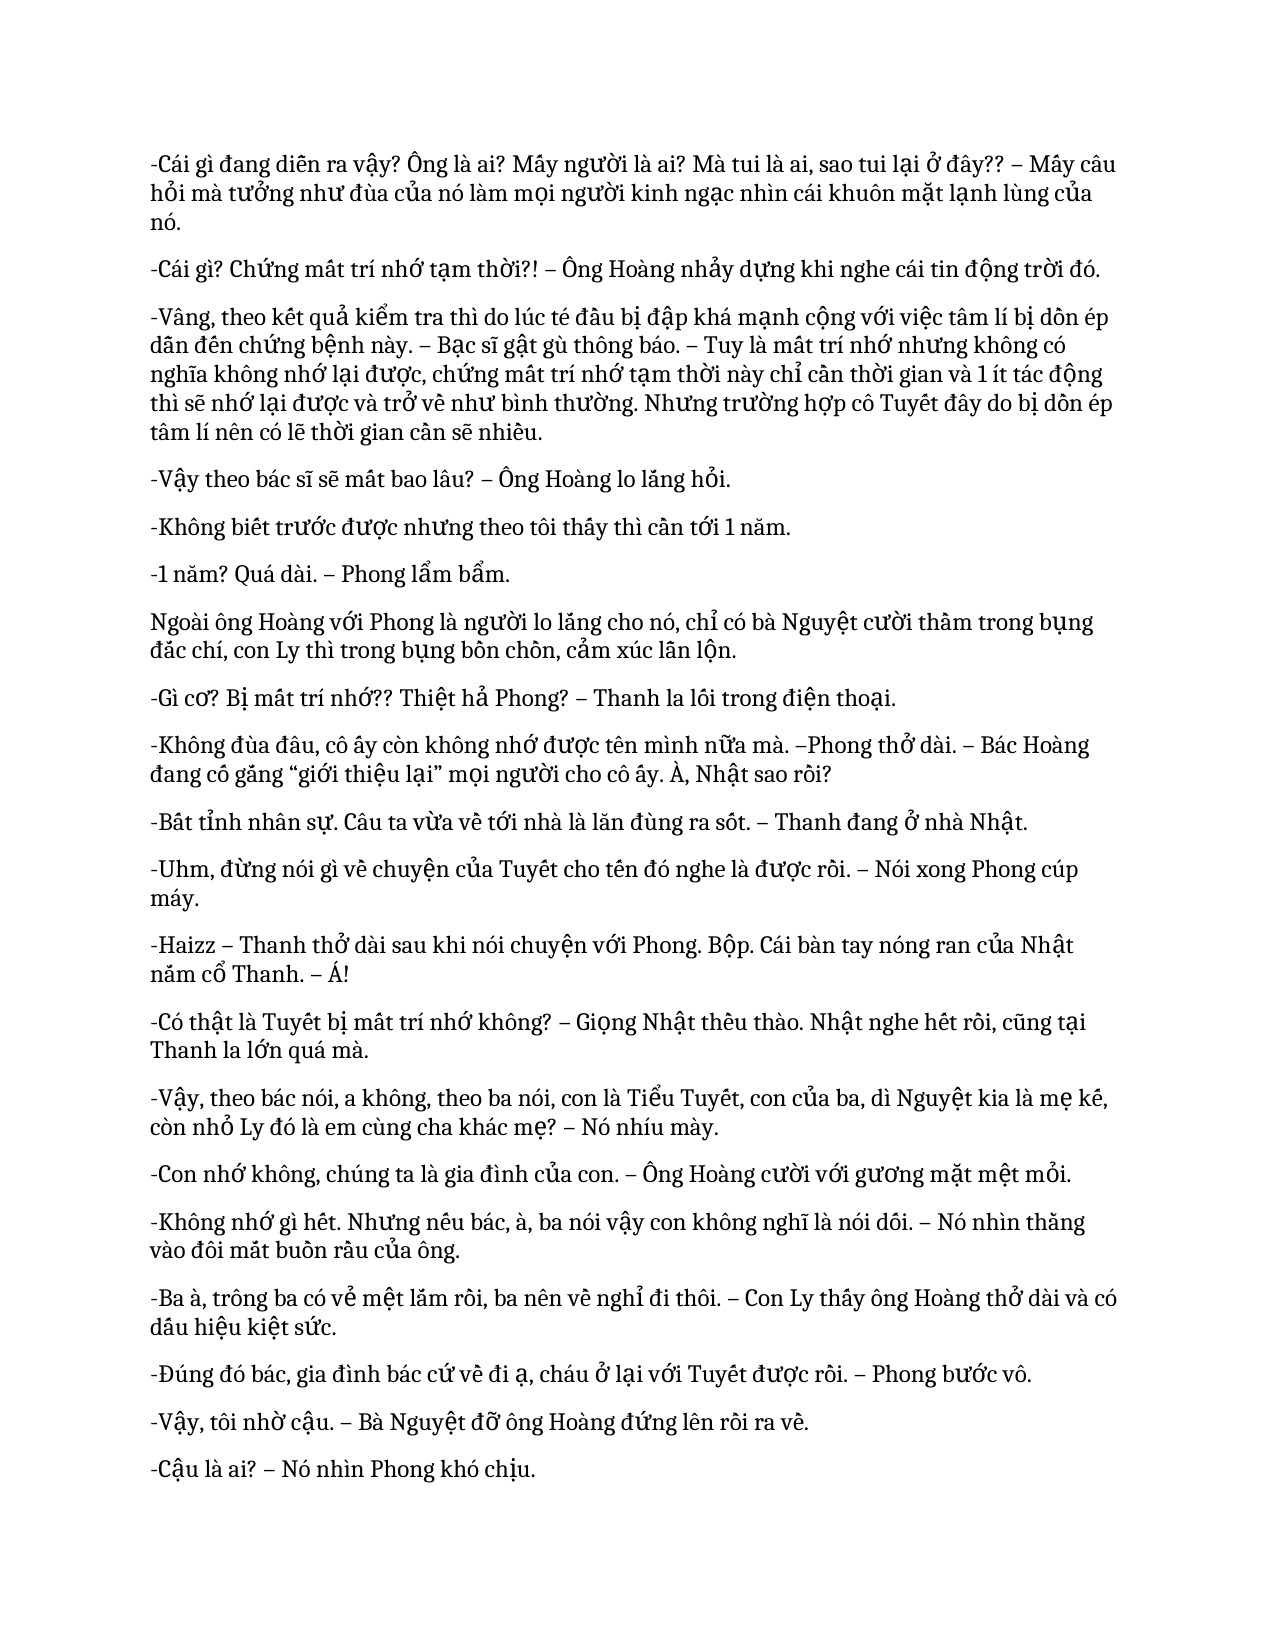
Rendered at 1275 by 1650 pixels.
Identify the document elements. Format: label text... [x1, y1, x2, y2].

text -Vâng, theo kết quả kiểm tra thì do lúc té đầu bị đập khá mạnh cộng với việc tâm lí bị dồn ép dẫn đến chứng bệnh này. – Bạc sĩ gật gù thông báo. – Tuy là mất trí nhớ nhưng không có nghĩa không nhớ lại được, chứng mất trí nhớ tạm thời này chỉ cần thời gian và 1 ít tác động thì sẽ nhớ lại được và trở về như bình thường. Nhưng trường hợp cô Tuyết đây do bị dồn ép tâm lí nên có lẽ thời gian cần sẽ nhiều. [150, 302, 1125, 446]
text -Ba à, trông ba có vẻ mệt lắm rồi, ba nên về nghỉ đi thôi. – Con Ly thấy ông Hoàng thở dài và có dấu hiệu kiệt sức. [150, 1284, 1125, 1341]
text -Có thật là Tuyết bị mất trí nhớ không? – Giọng Nhật thều thào. Nhật nghe hết rồi, cũng tại Thanh la lớn quá mà. [150, 1007, 1125, 1065]
text -Gì cơ? Bị mất trí nhớ?? Thiệt hả Phong? – Thanh la lối trong điện thoại. [150, 684, 1125, 712]
text -1 năm? Quá dài. – Phong lẩm bẩm. [150, 560, 1125, 589]
text -Đúng đó bác, gia đình bác cứ về đi ạ, cháu ở lại với Tuyết được rồi. – Phong bước vô. [150, 1360, 1125, 1389]
text -Cái gì đang diễn ra vậy? Ông là ai? Mấy người là ai? Mà tui là ai, sao tui lại ở đây?? – Mấy câu hỏi mà tưởng như đùa của nó làm mọi người kinh ngạc nhìn cái khuôn mặt lạnh lùng của nó. [150, 150, 1125, 236]
text -Cái gì? Chứng mất trí nhớ tạm thời?! – Ông Hoàng nhảy dựng khi nghe cái tin động trời đó. [150, 255, 1125, 284]
text -Không biết trước được nhưng theo tôi thấy thì cần tới 1 năm. [150, 512, 1125, 541]
text -Con nhớ không, chúng ta là gia đình của con. – Ông Hoàng cười với gương mặt mệt mỏi. [150, 1160, 1125, 1189]
text -Không đùa đâu, cô ấy còn không nhớ được tên mình nữa mà. –Phong thở dài. – Bác Hoàng đang cố gắng “giới thiệu lại” mọi người cho cô ấy. À, Nhật sao rồi? [150, 731, 1125, 789]
text -Vậy, tôi nhờ cậu. – Bà Nguyệt đỡ ông Hoàng đứng lên rồi ra về. [150, 1407, 1125, 1436]
text -Haizz – Thanh thở dài sau khi nói chuyện với Phong. Bộp. Cái bàn tay nóng ran của Nhật nắm cổ Thanh. – Á! [150, 931, 1125, 989]
text -Vậy, theo bác nói, a không, theo ba nói, con là Tiểu Tuyết, con của ba, dì Nguyệt kia là mẹ kế, còn nhỏ Ly đó là em cùng cha khác mẹ? – Nó nhíu mày. [150, 1084, 1125, 1141]
text -Cậu là ai? – Nó nhìn Phong khó chịu. [150, 1455, 1125, 1484]
text -Bất tỉnh nhân sự. Câu ta vừa về tới nhà là lăn đùng ra sốt. – Thanh đang ở nhà Nhật. [150, 807, 1125, 836]
text -Uhm, đừng nói gì về chuyện của Tuyết cho tến đó nghe là được rồi. – Nói xong Phong cúp máy. [150, 855, 1125, 912]
text -Vậy theo bác sĩ sẽ mất bao lâu? – Ông Hoàng lo lắng hỏi. [150, 465, 1125, 494]
text -Không nhớ gì hết. Nhưng nếu bác, à, ba nói vậy con không nghĩ là nói dối. – Nó nhìn thằng vào đôi mắt buồn rầu của ông. [150, 1207, 1125, 1265]
text Ngoài ông Hoàng với Phong là người lo lắng cho nó, chỉ có bà Nguyệt cười thầm trong bụng đắc chí, con Ly thì trong bụng bồn chồn, cảm xúc lẫn lộn. [150, 607, 1125, 665]
